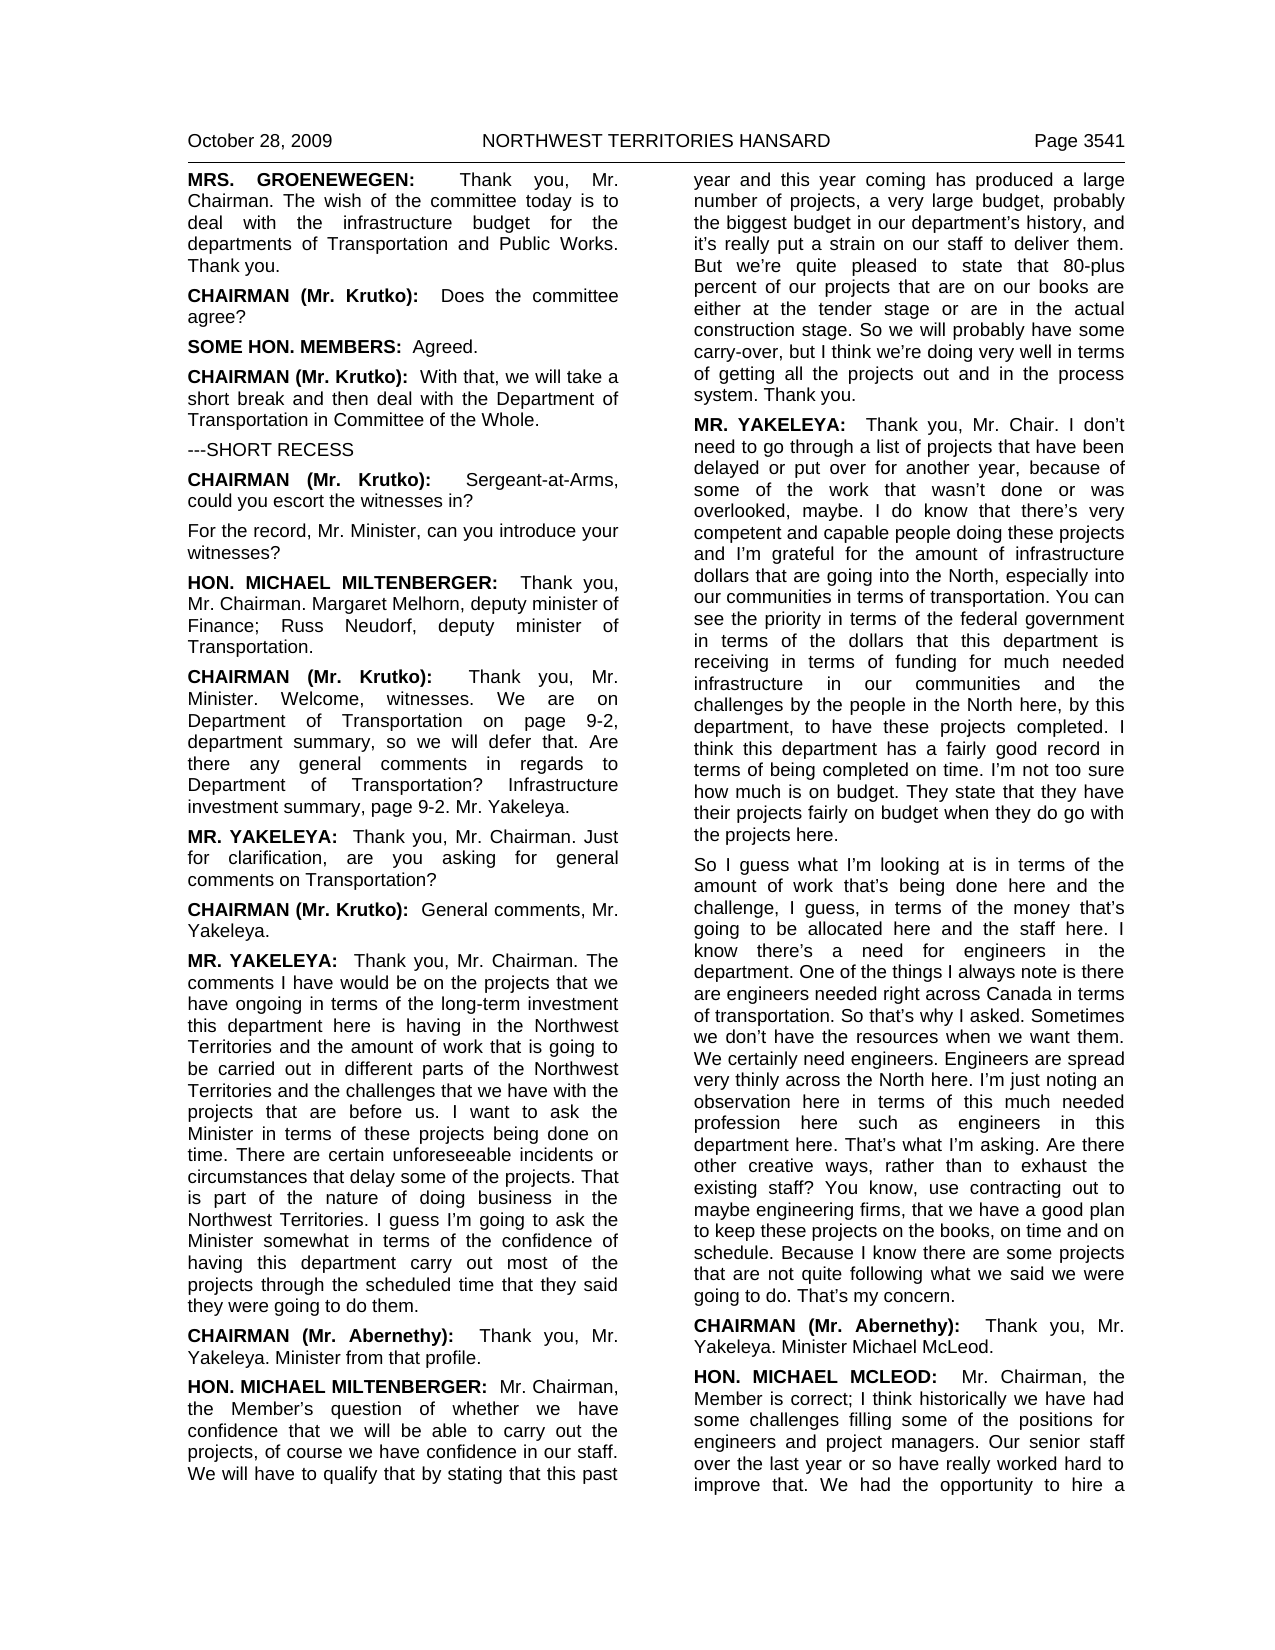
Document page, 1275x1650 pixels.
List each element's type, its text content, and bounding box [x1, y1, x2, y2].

text So I guess what I’m looking at is in terms of the amount of work that’s being done here and the challenge, I guess, in terms of the money that’s going to be allocated here and the staff here. I know there’s a need for engineers in the department. One of the things I always note is there are engineers needed right across Canada in terms of transportation. So that’s why I asked. Sometimes we don’t have the resources when we want them. We certainly need engineers. Engineers are spread very thinly across the North here. I’m just noting an observation here in terms of this much needed profession here such as engineers in this department here. That’s what I’m asking. Are there other creative ways, rather than to exhaust the existing staff? You know, use contracting out to maybe engineering firms, that we have a good plan to keep these projects on the books, on time and on schedule. Because I know there are some projects that are not quite following what we said we were going to do. That’s my concern. [694, 853, 1125, 1306]
text CHAIRMAN (Mr. Krutko): General comments, Mr. Yakeleya. [187, 898, 619, 942]
text MRS. GROENEWEGEN: Thank you, Mr. Chairman. The wish of the committee today is to deal with the infrastructure budget for the departments of Transportation and Public Works. Thank you. [187, 168, 619, 276]
text CHAIRMAN (Mr. Abernethy): Thank you, Mr. Yakeleya. Minister from that profile. [187, 1325, 619, 1368]
text HON. MICHAEL MILTENBERGER: Mr. Chairman, the Member’s question of whether we have confidence that we will be able to carry out the projects, of course we have confidence in our staff. We will have to qualify that by stating that this past year and this year coming has produced a large number of projects, a very large budget, probably the biggest budget in our department’s history, and it’s really put a strain on our staff to deliver them. But we’re quite pleased to state that 80-plus percent of our projects that are on our books are either at the tender stage or are in the actual construction stage. So we will probably have some carry-over, but I think we’re doing very well in terms of getting all the projects out and in the process system. Thank you. [187, 1376, 619, 1484]
text SOME HON. MEMBERS: Agreed. [187, 336, 619, 357]
text CHAIRMAN (Mr. Krutko): With that, we will take a short break and then deal with the Department of Transportation in Committee of the Whole. [187, 366, 619, 431]
text HON. MICHAEL MILTENBERGER: Thank you, Mr. Chairman. Margaret Melhorn, deputy minister of Finance; Russ Neudorf, deputy minister of Transportation. [187, 572, 619, 658]
text MR. YAKELEYA: Thank you, Mr. Chair. I don’t need to go through a list of projects that have been delayed or put over for another year, because of some of the work that wasn’t done or was overlooked, maybe. I do know that there’s very competent and capable people doing these projects and I’m grateful for the amount of infrastructure dollars that are going into the North, especially into our communities in terms of transportation. You can see the priority in terms of the federal government in terms of the dollars that this department is receiving in terms of funding for much needed infrastructure in our communities and the challenges by the people in the North here, by this department, to have these projects completed. I think this department has a fairly good record in terms of being completed on time. I’m not too sure how much is on budget. They state that they have their projects fairly on budget when they do go with the projects here. [694, 414, 1125, 845]
text CHAIRMAN (Mr. Krutko): Thank you, Mr. Minister. Welcome, witnesses. We are on Department of Transportation on page 9-2, department summary, so we will defer that. Are there any general comments in regards to Department of Transportation? Infrastructure investment summary, page 9-2. Mr. Yakeleya. [187, 666, 619, 817]
text CHAIRMAN (Mr. Abernethy): Thank you, Mr. Yakeleya. Minister Michael McLeod. [694, 1314, 1125, 1358]
text For the record, Mr. Minister, can you introduce your witnesses? [187, 520, 619, 563]
text MR. YAKELEYA: Thank you, Mr. Chairman. Just for clarification, are you asking for general comments on Transportation? [187, 826, 619, 890]
text CHAIRMAN (Mr. Krutko): Does the committee agree? [187, 284, 619, 328]
text CHAIRMAN (Mr. Krutko): Sergeant-at-Arms, could you escort the witnesses in? [187, 469, 619, 512]
text MR. YAKELEYA: Thank you, Mr. Chairman. The comments I have would be on the projects that we have ongoing in terms of the long-term investment this department here is having in the Northwest Territories and the amount of work that is going to be carried out in different parts of the Northwest Territories and the challenges that we have with the projects that are before us. I want to ask the Minister in terms of these projects being done on time. There are certain unforeseeable incidents or circumstances that delay some of the projects. That is part of the nature of doing business in the Northwest Territories. I guess I’m going to ask the Minister somewhat in terms of the confidence of having this department carry out most of the projects through the scheduled time that they said they were going to do them. [187, 950, 619, 1317]
text ---SHORT RECESS [187, 439, 619, 460]
text HON. MICHAEL MILTENBERGER: Mr. Chairman, the Member’s question of whether we have confidence that we will be able to carry out the projects, of course we have confidence in our staff. We will have to qualify that by stating that this past year and this year coming has produced a large number of projects, a very large budget, probably the biggest budget in our department’s history, and it’s really put a strain on our staff to deliver them. But we’re quite pleased to state that 80-plus percent of our projects that are on our books are either at the tender stage or are in the actual construction stage. So we will probably have some carry-over, but I think we’re doing very well in terms of getting all the projects out and in the process system. Thank you. [694, 168, 1125, 406]
